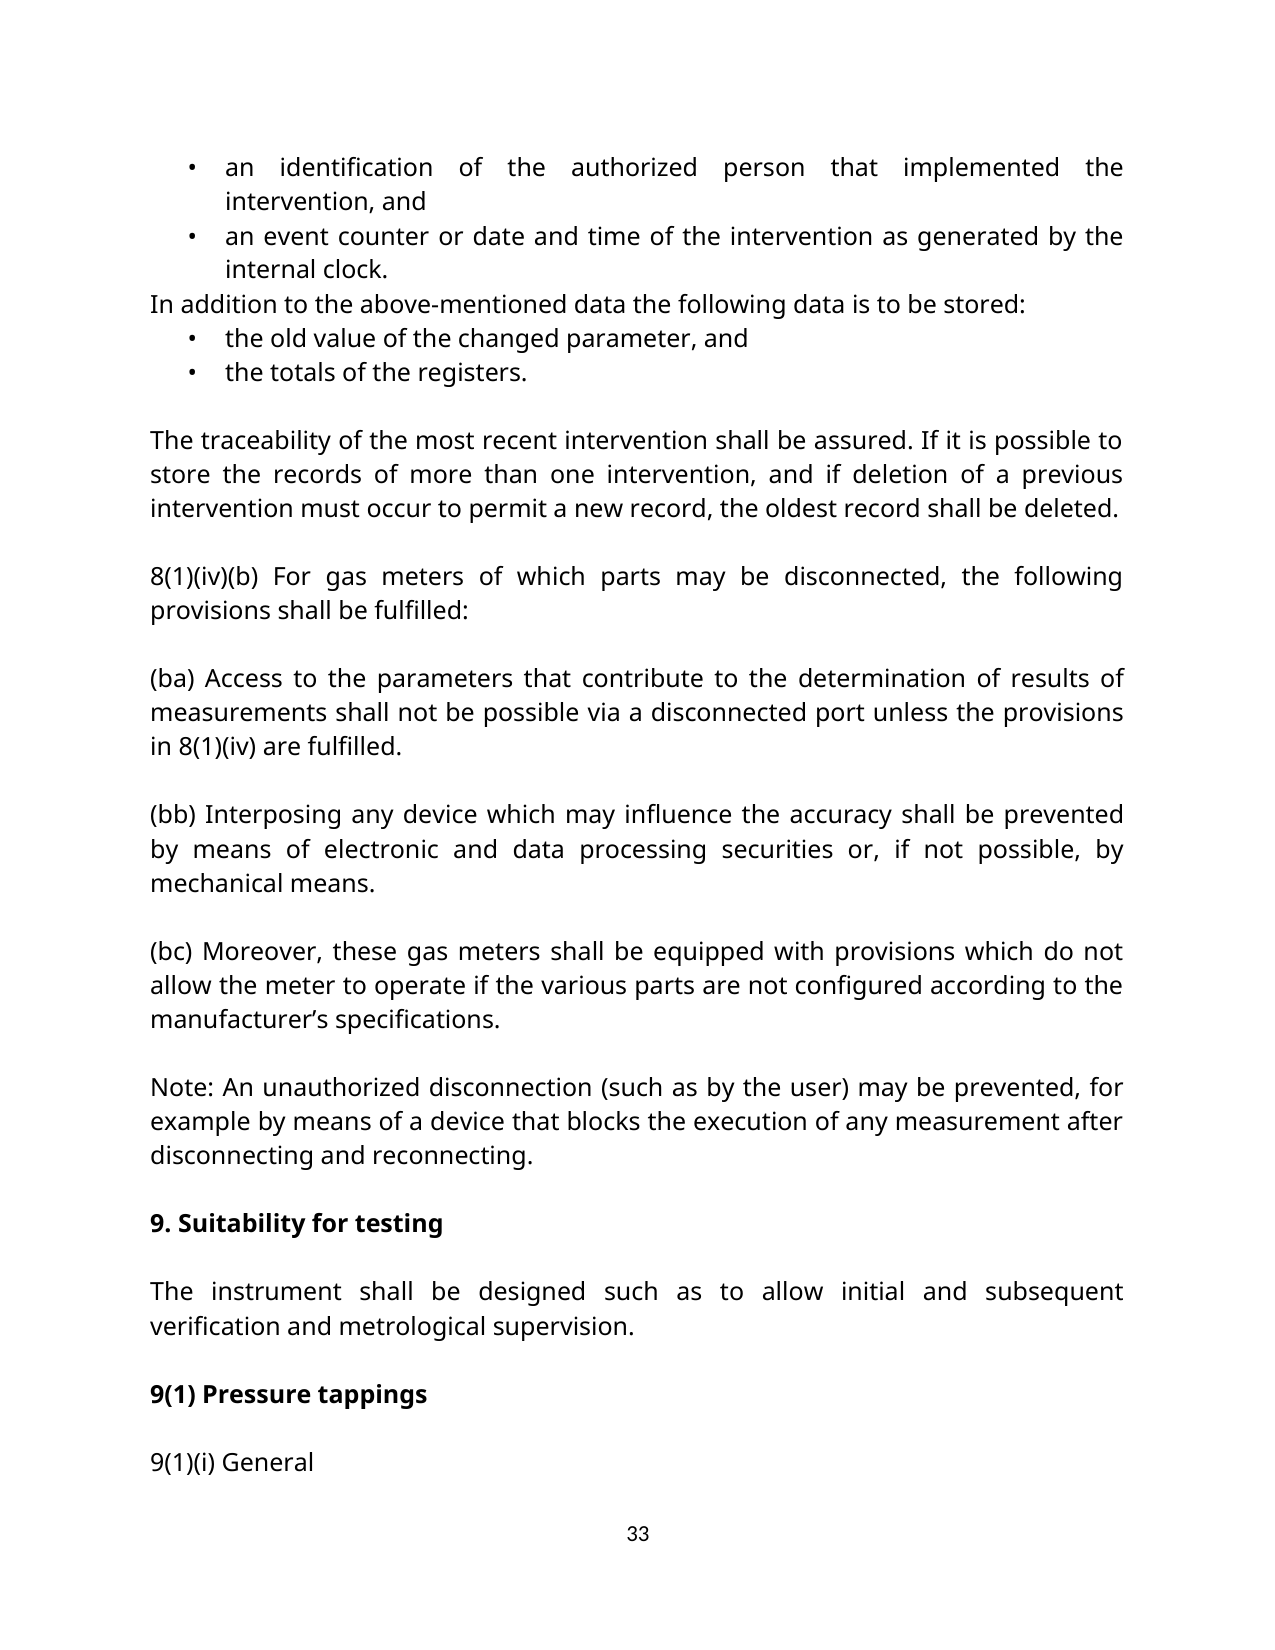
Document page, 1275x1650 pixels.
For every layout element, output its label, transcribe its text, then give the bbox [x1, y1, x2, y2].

text Note: An unauthorized disconnection (such as by the user) may be prevented, for example by means of a device that blocks the execution of any measurement after disconnecting and reconnecting. [150, 1070, 1125, 1172]
text (bc) Moreover, these gas meters shall be equipped with provisions which do not allow the meter to operate if the various parts are not configured according to the manufacturer’s specifications. [150, 933, 1125, 1036]
list an identification of the authorized person that implemented the intervention, and [187, 150, 1125, 218]
text The traceability of the most recent intervention shall be assured. If it is possible to store the records of more than one intervention, and if deletion of a previous intervention must occur to permit a new record, the oldest record shall be deleted. [150, 422, 1125, 525]
list the old value of the changed parameter, and [187, 320, 1125, 354]
text 9(1) Pressure tappings [150, 1376, 1125, 1410]
text 9(1)(i) General [150, 1444, 1125, 1478]
text (bb) Interposing any device which may influence the accuracy shall be prevented by means of electronic and data processing securities or, if not possible, by mechanical means. [150, 797, 1125, 899]
text 8(1)(iv)(b) For gas meters of which parts may be disconnected, the following provisions shall be fulfilled: [150, 559, 1125, 627]
text The instrument shall be designed such as to allow initial and subsequent verification and metrological supervision. [150, 1274, 1125, 1342]
list an event counter or date and time of the intervention as generated by the internal clock. [187, 218, 1125, 286]
text In addition to the above-mentioned data the following data is to be stored: [150, 286, 1125, 320]
text (ba) Access to the parameters that contribute to the determination of results of measurements shall not be possible via a disconnected port unless the provisions in 8(1)(iv) are fulfilled. [150, 661, 1125, 763]
list the totals of the registers. [187, 354, 1125, 388]
text 9. Suitability for testing [150, 1206, 1125, 1240]
